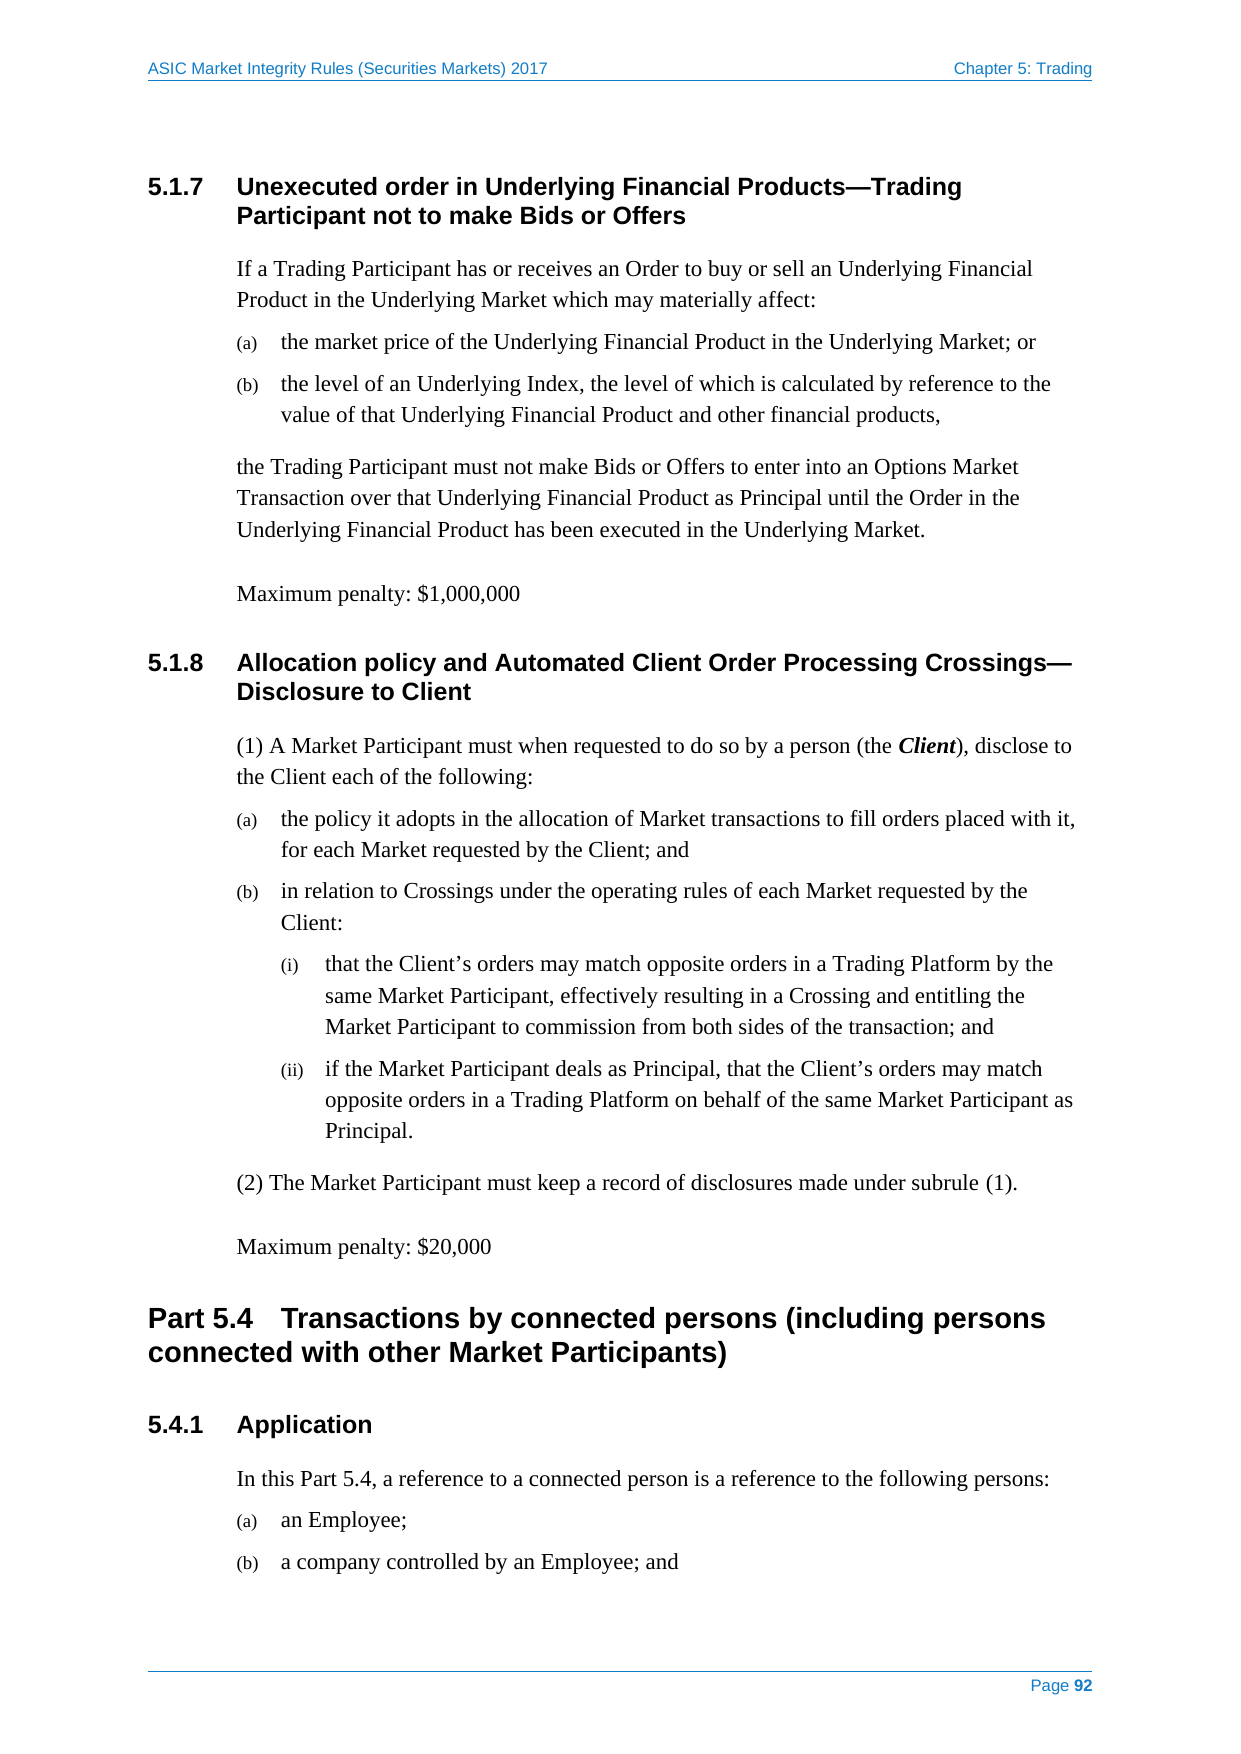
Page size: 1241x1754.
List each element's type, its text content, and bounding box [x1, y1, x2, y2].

subtitle 5.4.1 Application [148, 1410, 1092, 1439]
text the Trading Participant must not make Bids or Offers to enter into an Options Market Transaction over that Underlying Financial Product as Principal until the Order in the Underlying Financial Product has been executed in the Underlying Market. [236, 448, 1092, 542]
text (1) A Market Participant must when requested to do so by a person (the Client), disclose to the Client each of the following: [236, 727, 1092, 789]
subtitle Part 5.4 Transactions by connected persons (including persons connected with other Market Participants) [148, 1301, 1092, 1368]
list an Employee; [236, 1501, 1092, 1533]
text a company controlled by an Employee; and [236, 1543, 1092, 1574]
text Maximum penalty: $20,000 [236, 1233, 1092, 1259]
list that the Client’s orders may match opposite orders in a Trading Platform by the same Market Participant, effectively resulting in a Crossing and entitling the Market Participant to commission from both sides of the transaction; and [281, 946, 1092, 1039]
text If a Trading Participant has or receives an Order to buy or sell an Underlying Financial Product in the Underlying Market which may materially affect: [236, 250, 1092, 313]
subtitle 5.1.8 Allocation policy and Automated Client Order Processing Crossings—Disclosure to Client [148, 648, 1092, 706]
text in relation to Crossings under the operating rules of each Market requested by the Client: [236, 873, 1092, 935]
text (2) The Market Participant must keep a record of disclosures made under subrule (1). [236, 1164, 1092, 1196]
list the policy it adopts in the allocation of Market transactions to fill orders placed with it, for each Market requested by the Client; and [236, 800, 1092, 862]
text In this Part 5.4, a reference to a connected person is a reference to the following persons: [236, 1460, 1092, 1491]
text if the Market Participant deals as Principal, that the Client’s orders may match opposite orders in a Trading Platform on behalf of the same Market Participant as Principal. [281, 1050, 1092, 1143]
text the level of an Underlying Index, the level of which is calculated by reference to the value of that Underlying Financial Product and other financial products, [236, 365, 1092, 427]
list the market price of the Underlying Financial Product in the Underlying Market; or [236, 323, 1092, 354]
text Maximum penalty: $1,000,000 [236, 579, 1092, 606]
subtitle 5.1.7 Unexecuted order in Underlying Financial Products—Trading Participant not to make Bids or Offers [148, 171, 1092, 229]
